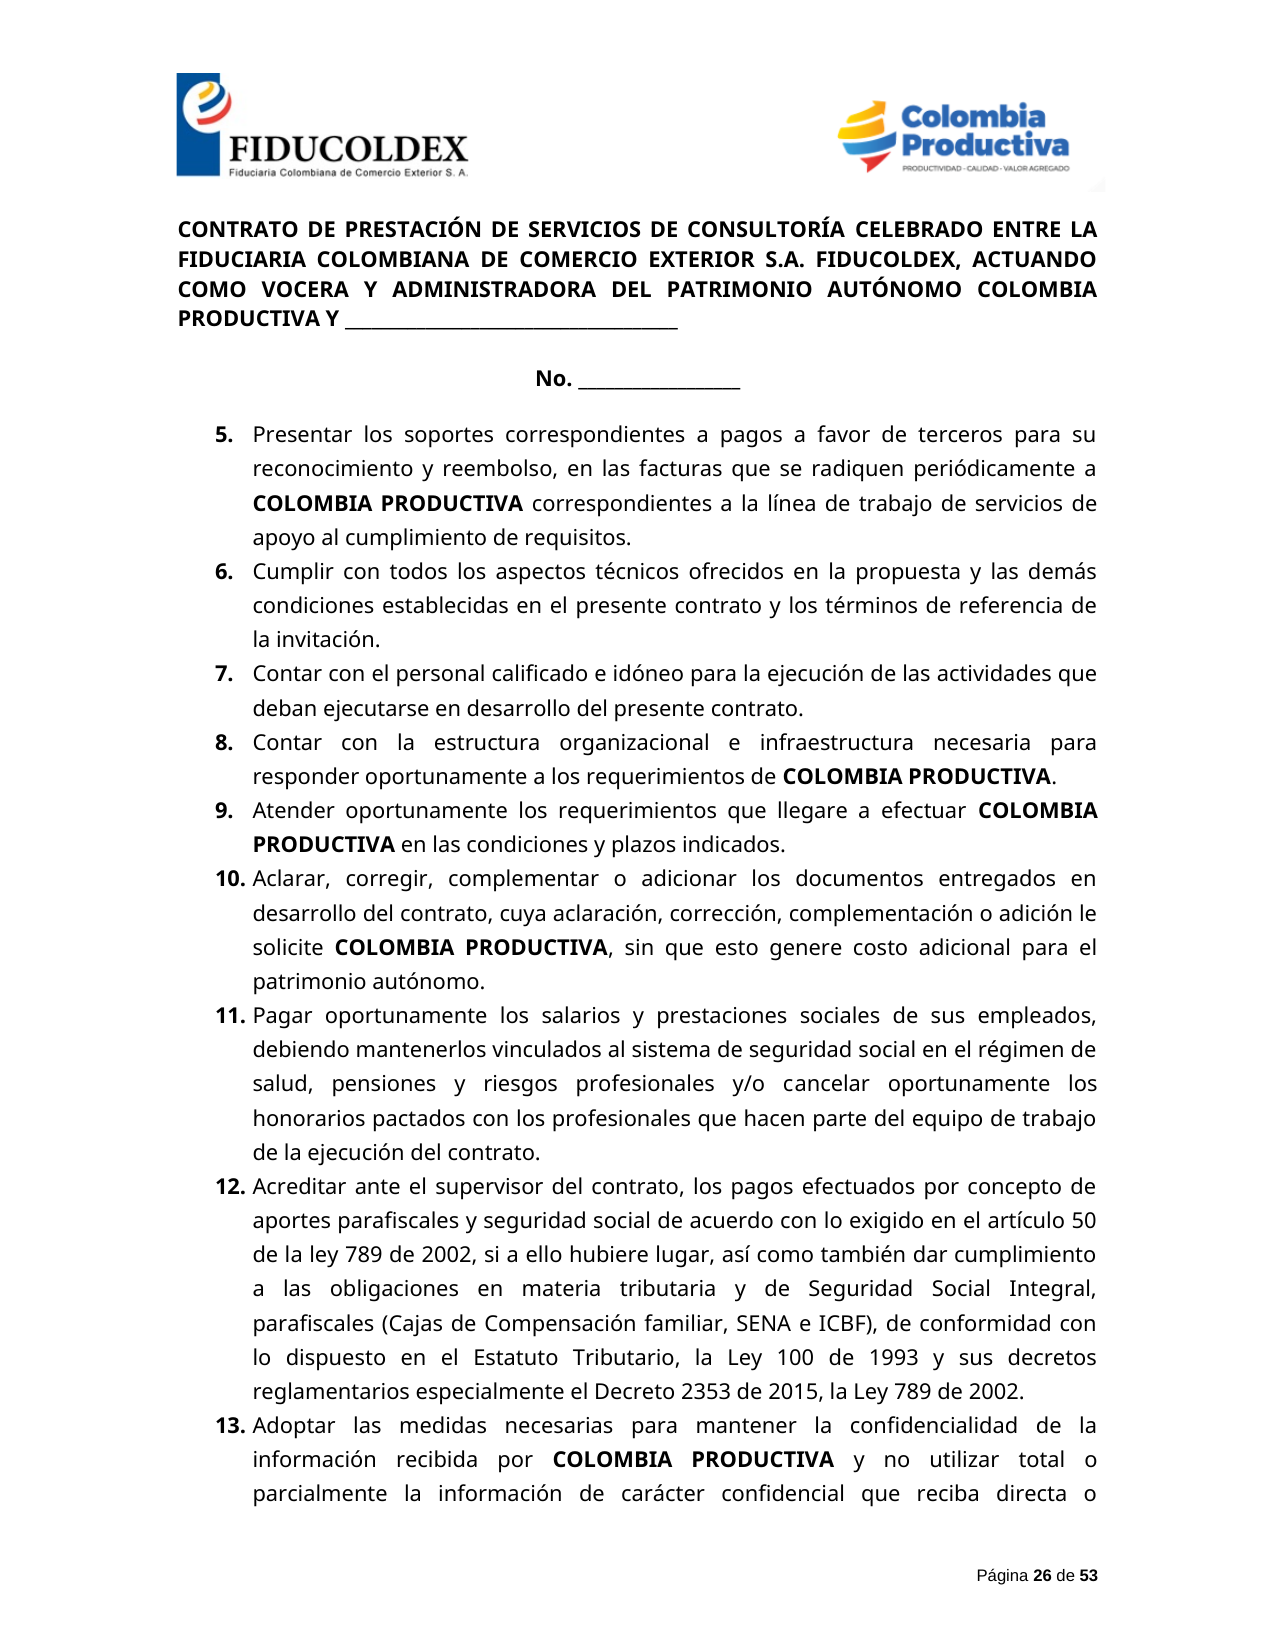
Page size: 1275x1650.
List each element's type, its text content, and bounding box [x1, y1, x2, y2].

list Presentar los soportes correspondientes a pagos a favor de terceros para su reconocimiento y reembolso, en las facturas que se radiquen periódicamente a COLOMBIA PRODUCTIVA correspondientes a la línea de trabajo de servicios de apoyo al cumplimiento de requisitos. [215, 419, 1098, 551]
list Atender oportunamente los requerimientos que llegare a efectuar COLOMBIA PRODUCTIVA en las condiciones y plazos indicados. [215, 795, 1098, 859]
list Acreditar ante el supervisor del contrato, los pagos efectuados por concepto de aportes parafiscales y seguridad social de acuerdo con lo exigido en el artículo 50 de la ley 789 de 2002, si a ello hubiere lugar, así como también dar cumplimiento a las obligaciones en materia tributaria y de Seguridad Social Integral, parafiscales (Cajas de Compensación familiar, SENA e ICBF), de conformidad con lo dispuesto en el Estatuto Tributario, la Ley 100 de 1993 y sus decretos reglamentarios especialmente el Decreto 2353 de 2015, la Ley 789 de 2002. [215, 1171, 1098, 1406]
list Aclarar, corregir, complementar o adicionar los documentos entregados en desarrollo del contrato, cuya aclaración, corrección, complementación o adición le solicite COLOMBIA PRODUCTIVA, sin que esto genere costo adicional para el patrimonio autónomo. [215, 863, 1098, 996]
list Pagar oportunamente los salarios y prestaciones sociales de sus empleados, debiendo mantenerlos vinculados al sistema de seguridad social en el régimen de salud, pensiones y riesgos profesionales y/o cancelar oportunamente los honorarios pactados con los profesionales que hacen parte del equipo de trabajo de la ejecución del contrato. [215, 1000, 1098, 1166]
picture [176, 73, 469, 179]
picture [807, 71, 1106, 192]
list Cumplir con todos los aspectos técnicos ofrecidos en la propuesta y las demás condiciones establecidas en el presente contrato y los términos de referencia de la invitación. [215, 556, 1098, 654]
list Contar con la estructura organizacional e infraestructura necesaria para responder oportunamente a los requerimientos de COLOMBIA PRODUCTIVA. [215, 727, 1098, 791]
list Contar con el personal calificado e idóneo para la ejecución de las actividades que deban ejecutarse en desarrollo del presente contrato. [215, 658, 1098, 722]
